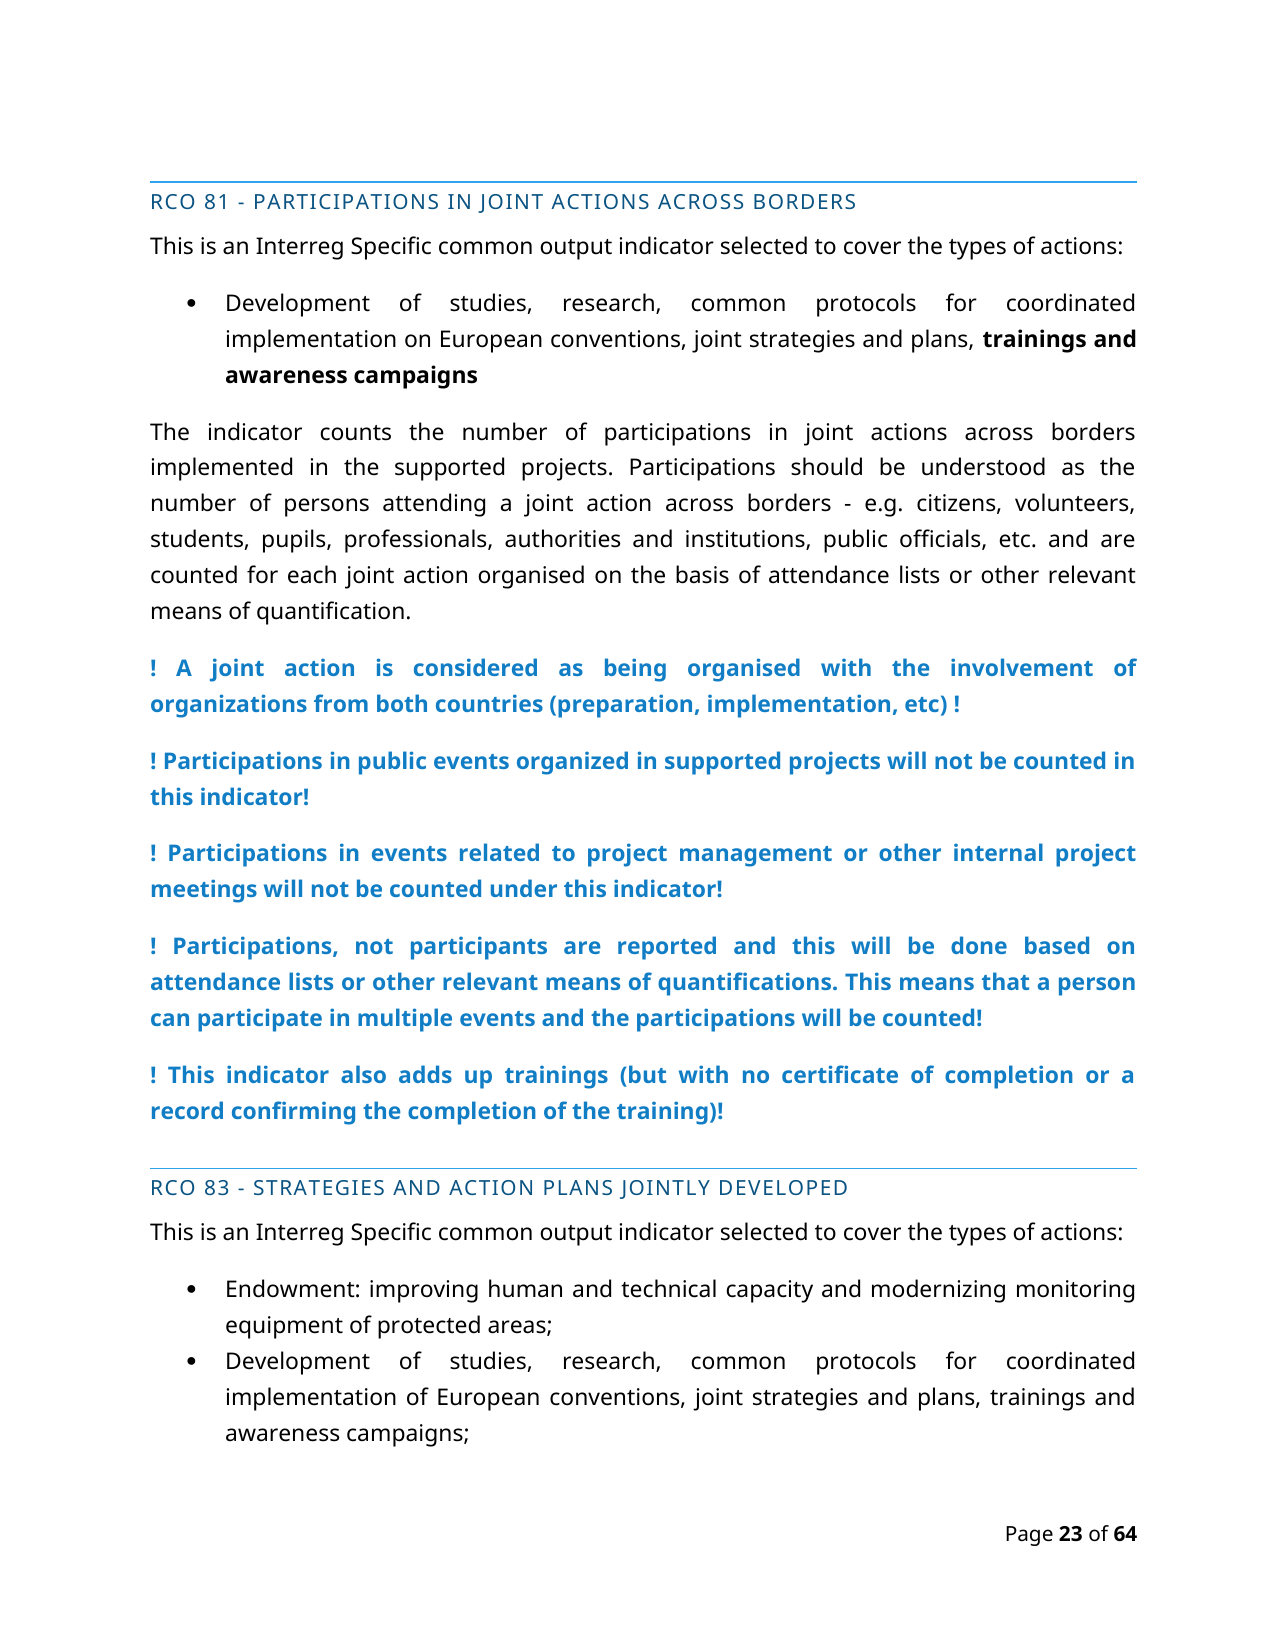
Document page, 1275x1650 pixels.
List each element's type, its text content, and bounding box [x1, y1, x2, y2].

text ! Participations in public events organized in supported projects will not be counted in this indicator! [150, 744, 1137, 812]
subtitle RCO 83 - Strategies and action plans jointly developed [150, 1169, 1137, 1202]
text ! A joint action is considered as being organised with the involvement of organizations from both countries (preparation, implementation, etc) ! [150, 652, 1137, 719]
text ! Participations in events related to project management or other internal project meetings will not be counted under this indicator! [150, 837, 1137, 904]
text ! This indicator also adds up trainings (but with no certificate of completion or a record confirming the completion of the training)! [150, 1059, 1137, 1126]
text This is an Interreg Specific common output indicator selected to cover the types of actions: [150, 1216, 1137, 1247]
text ! Participations, not participants are reported and this will be done based on attendance lists or other relevant means of quantifications. This means that a person can participate in multiple events and the participations will be counted! [150, 930, 1137, 1033]
list Development of studies, research, common protocols for coordinated implementation of European conventions, joint strategies and plans, trainings and awareness campaigns; [187, 1345, 1137, 1448]
text This is an Interreg Specific common output indicator selected to cover the types of actions: [150, 230, 1137, 261]
text The indicator counts the number of participations in joint actions across borders implemented in the supported projects. Participations should be understood as the number of persons attending a joint action across borders - e.g. citizens, volunteers, students, pupils, professionals, authorities and institutions, public officials, etc. and are counted for each joint action organised on the basis of attendance lists or other relevant means of quantification. [150, 415, 1137, 626]
list Development of studies, research, common protocols for coordinated implementation on European conventions, joint strategies and plans, trainings and awareness campaigns [187, 287, 1137, 390]
list Endowment: improving human and technical capacity and modernizing monitoring equipment of protected areas; [187, 1273, 1137, 1340]
subtitle RCO 81 - Participations in joint actions across borders [150, 183, 1137, 215]
